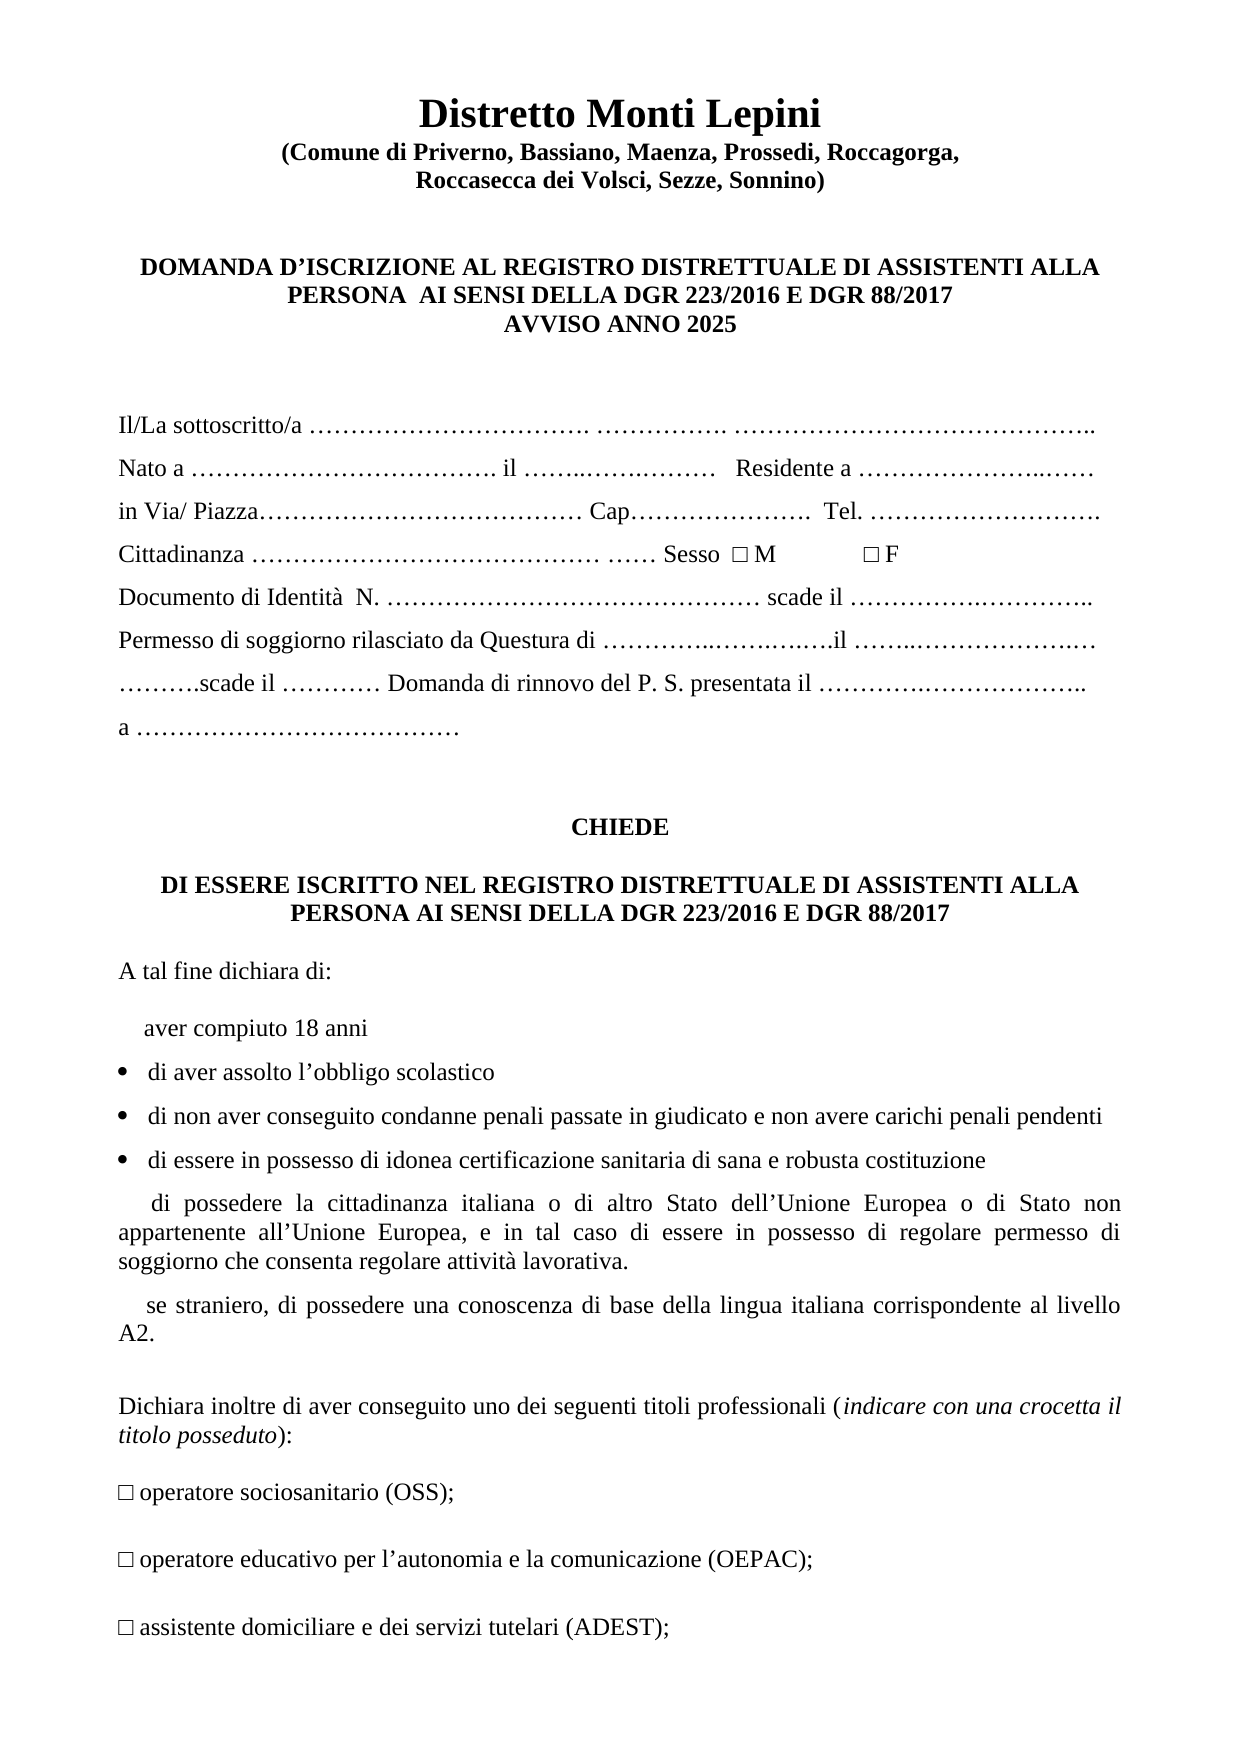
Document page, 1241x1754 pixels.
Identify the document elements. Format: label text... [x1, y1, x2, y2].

text  se straniero, di possedere una conoscenza di base della lingua italiana corrispondente al livello A2. [118, 1290, 1122, 1347]
text Dichiara inoltre di aver conseguito uno dei seguenti titoli professionali (indicare con una crocetta il titolo posseduto): [118, 1391, 1122, 1448]
text (Comune di Priverno, Bassiano, Maenza, Prossedi, Roccagorga, [118, 137, 1122, 165]
text DI ESSERE ISCRITTO NEL REGISTRO DISTRETTUALE DI ASSISTENTI ALLA PERSONA AI SENSI DELLA DGR 223/2016 E DGR 88/2017 [118, 870, 1122, 927]
text DOMANDA D’ISCRIZIONE AL REGISTRO DISTRETTUALE DI ASSISTENTI ALLA PERSONA AI SENSI DELLA DGR 223/2016 E DGR 88/2017 [118, 252, 1122, 309]
text  aver compiuto 18 anni [118, 1013, 1122, 1042]
list di non aver conseguito condanne penali passate in giudicato e non avere carichi penali pendenti [118, 1101, 1122, 1130]
text AVVISO ANNO 2025 [118, 309, 1122, 338]
text Nato a ………………………………. il ……..…….……… Residente a …………………..…… in Via/ Piazza………………………………… Cap…………………. Tel. ………………………. Cittadinanza …………………………………… …… Sesso □ M □ F [118, 453, 1122, 568]
text Documento di Identità N. ……………………………………… scade il …………….………….. [118, 582, 1122, 611]
text Permesso di soggiorno rilasciato da Questura di …………..…….….….il ……..……………….… ……….scade il ………… Domanda di rinnovo del P. S. presentata il ………….……………….. [118, 625, 1122, 697]
text □ assistente domiciliare e dei servizi tutelari (ADEST); [118, 1612, 1122, 1641]
text a ………………………………… [118, 712, 1122, 740]
list di aver assolto l’obbligo scolastico [118, 1057, 1122, 1086]
text Il/La sottoscritto/a ……………………………. ……………. …………………………………….. [118, 410, 1122, 438]
text A tal fine dichiara di: [118, 956, 1122, 985]
text □ operatore sociosanitario (OSS); [118, 1477, 1122, 1506]
list di essere in possesso di idonea certificazione sanitaria di sana e robusta costituzione [118, 1145, 1122, 1173]
text Roccasecca dei Volsci, Sezze, Sonnino) [118, 165, 1122, 194]
text □ operatore educativo per l’autonomia e la comunicazione (OEPAC); [118, 1544, 1122, 1573]
text Distretto Monti Lepini [118, 89, 1122, 137]
text CHIEDE [118, 812, 1122, 841]
text  di possedere la cittadinanza italiana o di altro Stato dell’Unione Europea o di Stato non appartenente all’Unione Europea, e in tal caso di essere in possesso di regolare permesso di soggiorno che consenta regolare attività lavorativa. [118, 1188, 1122, 1275]
